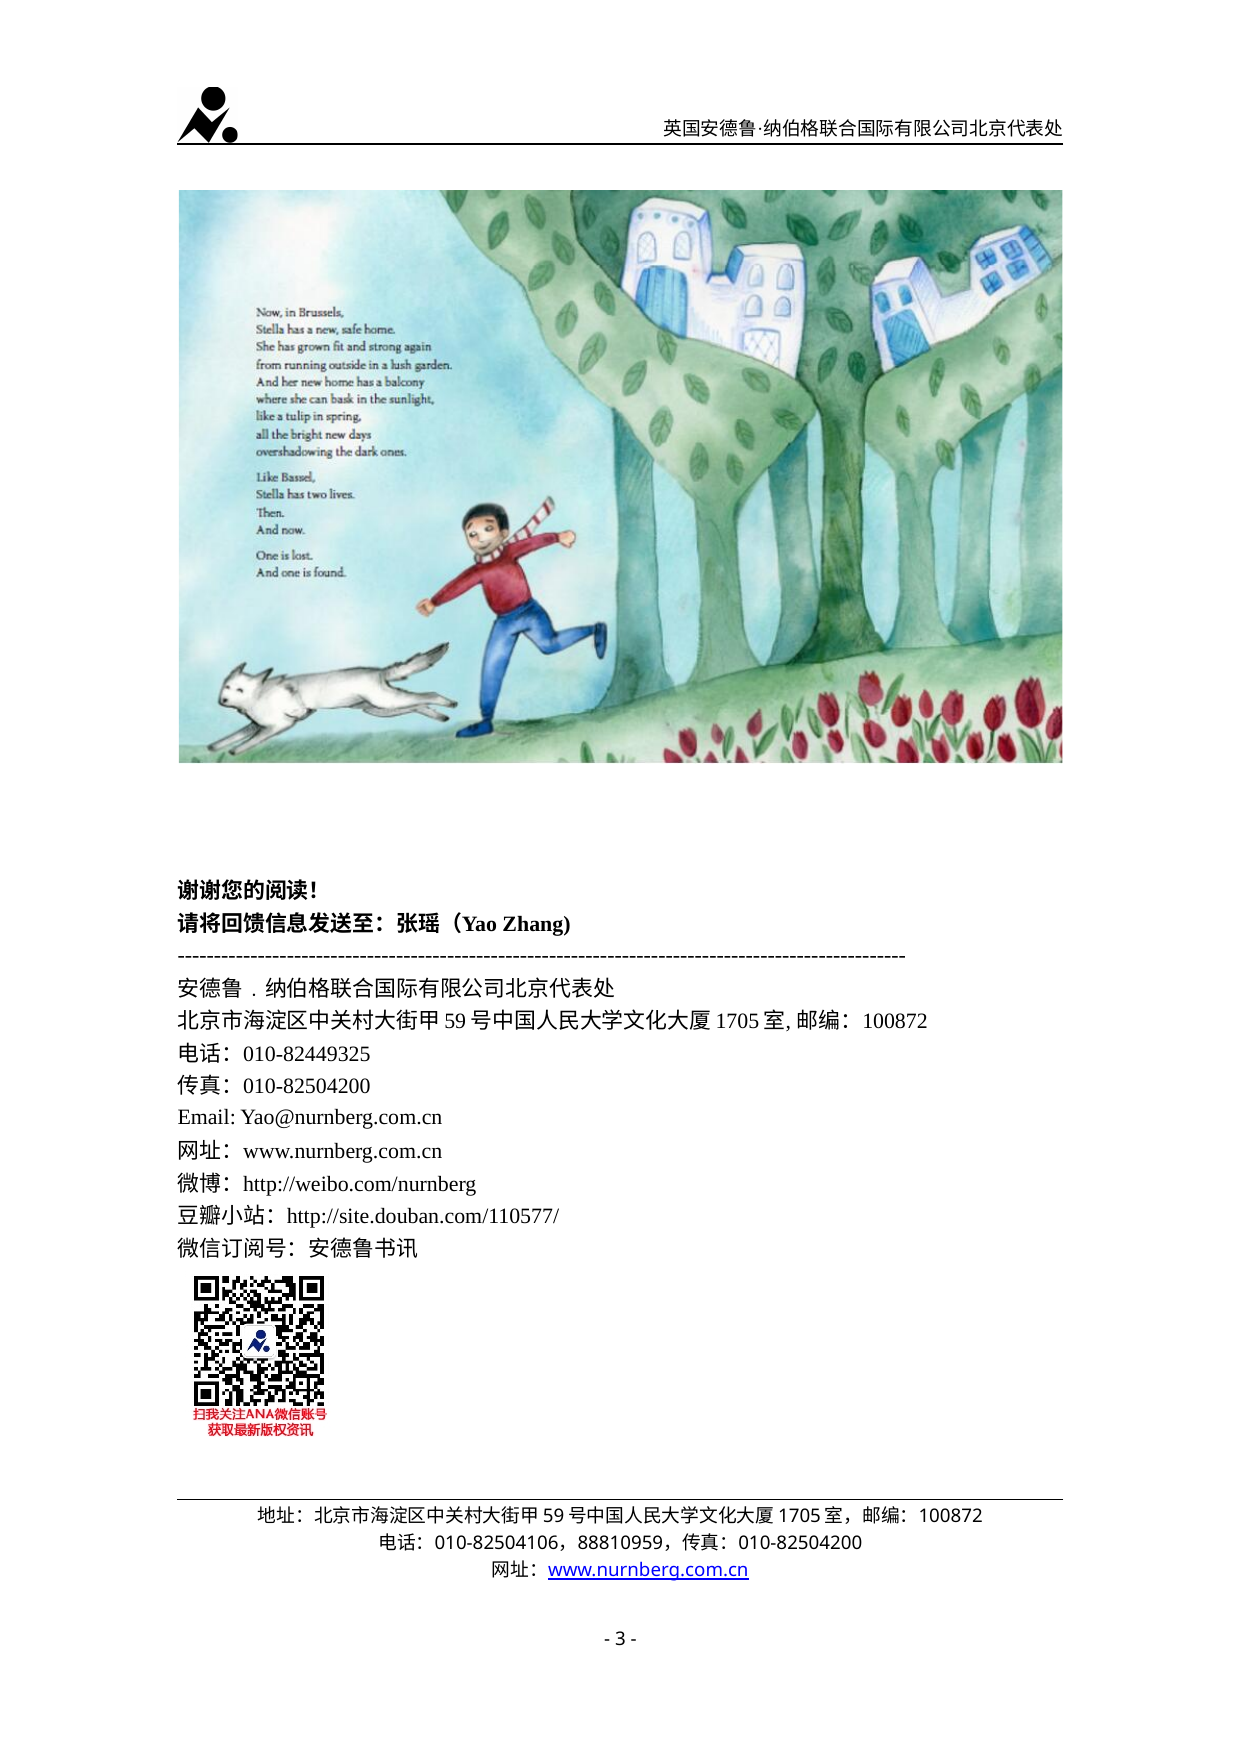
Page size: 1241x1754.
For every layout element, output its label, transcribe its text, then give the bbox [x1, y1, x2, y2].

text 微信订阅号：安德鲁书讯 [177, 1230, 1063, 1263]
text 网址：www.nurnberg.com.cn [177, 1133, 1063, 1165]
picture [177, 1262, 341, 1440]
text 微博：http://weibo.com/nurnberg [177, 1165, 1063, 1198]
text 谢谢您的阅读！ [177, 873, 1063, 905]
text 请将回馈信息发送至：张瑶（Yao Zhang) [177, 905, 1063, 938]
text ---------------------------------------------------------------------------------------------------- [177, 938, 1063, 970]
picture [177, 87, 238, 143]
text 安德鲁﹒纳伯格联合国际有限公司北京代表处 北京市海淀区中关村大街甲59号中国人民大学文化大厦1705室, 邮编：100872 电话：010-82449325 [177, 970, 1063, 1068]
text 豆瓣小站：http://site.douban.com/110577/ [177, 1198, 1063, 1230]
picture [178, 190, 1063, 764]
text 传真：010-82504200 Email: Yao@nurnberg.com.cn [177, 1068, 1063, 1133]
